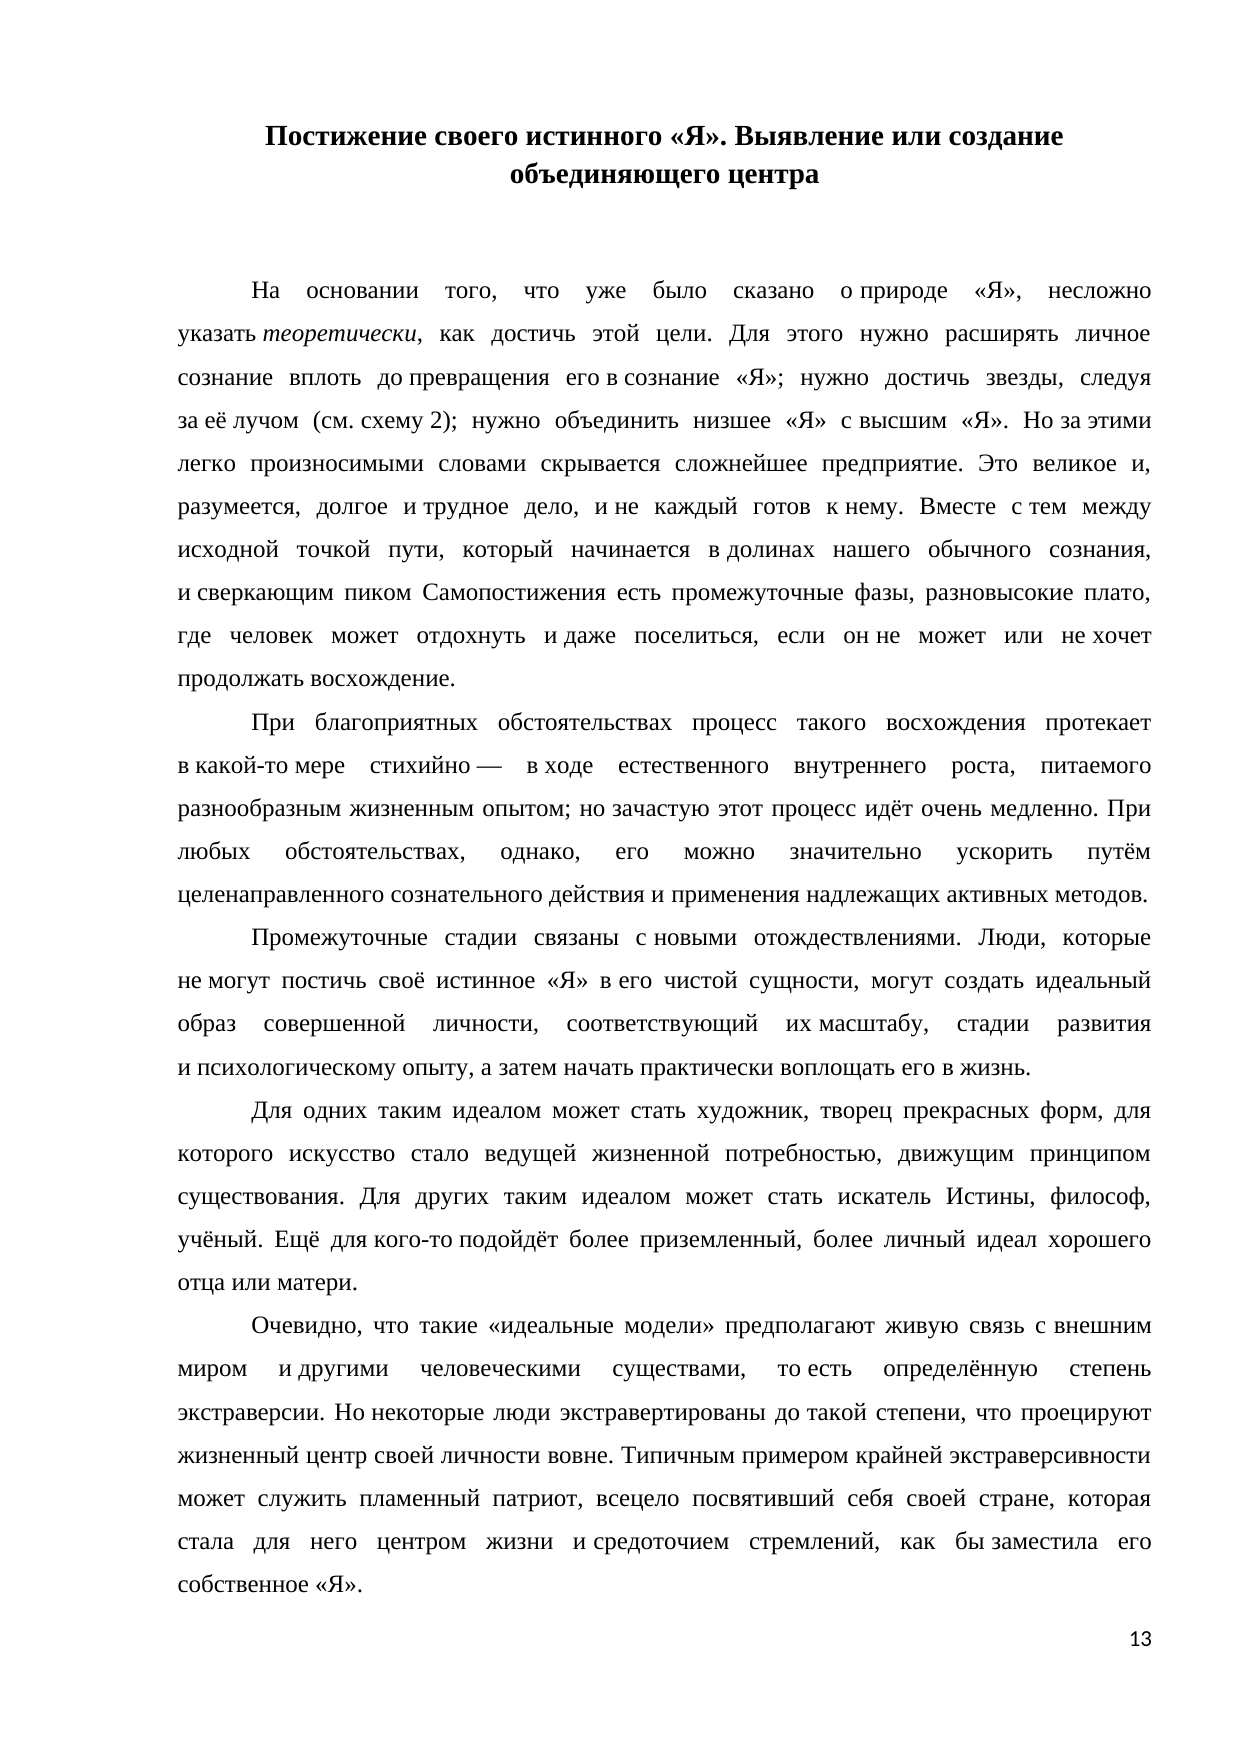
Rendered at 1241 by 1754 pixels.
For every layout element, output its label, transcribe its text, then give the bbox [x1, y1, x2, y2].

text Постижение своего истинного «Я». Выявление или создание объединяющего центра [177, 118, 1152, 190]
text На основании того, что уже было сказано о природе «Я», несложно указать теоретически, как достичь этой цели. Для этого нужно расширять личное сознание вплоть до превращения его в сознание «Я»; нужно достичь звезды, следуя за её лучом (см. схему 2); нужно объединить низшее «Я» с высшим «Я». Но за этими легко произносимыми словами скрывается сложнейшее предприятие. Это великое и, разумеется, долгое и трудное дело, и не каждый готов к нему. Вместе с тем между исходной точкой пути, который начинается в долинах нашего обычного сознания, и сверкающим пиком Самопостижения есть промежуточные фазы, разновысокие плато, где человек может отдохнуть и даже поселиться, если он не может или не хочет продолжать восхождение. [177, 275, 1152, 692]
text Промежуточные стадии связаны с новыми отождествлениями. Люди, которые не могут постичь своё истинное «Я» в его чистой сущности, могут создать идеальный образ совершенной личности, соответствующий их масштабу, стадии развития и психологическому опыту, а затем начать практически воплощать его в жизнь. [177, 922, 1152, 1080]
text При благоприятных обстоятельствах процесс такого восхождения протекает в какой-то мере стихийно — в ходе естественного внутреннего роста, питаемого разнообразным жизненным опытом; но зачастую этот процесс идёт очень медленно. При любых обстоятельствах, однако, его можно значительно ускорить путём целенаправленного сознательного действия и применения надлежащих активных методов. [177, 707, 1152, 908]
text Для одних таким идеалом может стать художник, творец прекрасных форм, для которого искусство стало ведущей жизненной потребностью, движущим принципом существования. Для других таким идеалом может стать искатель Истины, философ, учёный. Ещё для кого-то подойдёт более приземленный, более личный идеал хорошего отца или матери. [177, 1095, 1152, 1296]
text Очевидно, что такие «идеальные модели» предполагают живую связь с внешним миром и другими человеческими существами, то есть определённую степень экстраверсии. Но некоторые люди экстравертированы до такой степени, что проецируют жизненный центр своей личности вовне. Типичным примером крайней экстраверсивности может служить пламенный патриот, всецело посвятивший себя своей стране, которая стала для него центром жизни и средоточием стремлений, как бы заместила его собственное «Я». [177, 1310, 1152, 1598]
